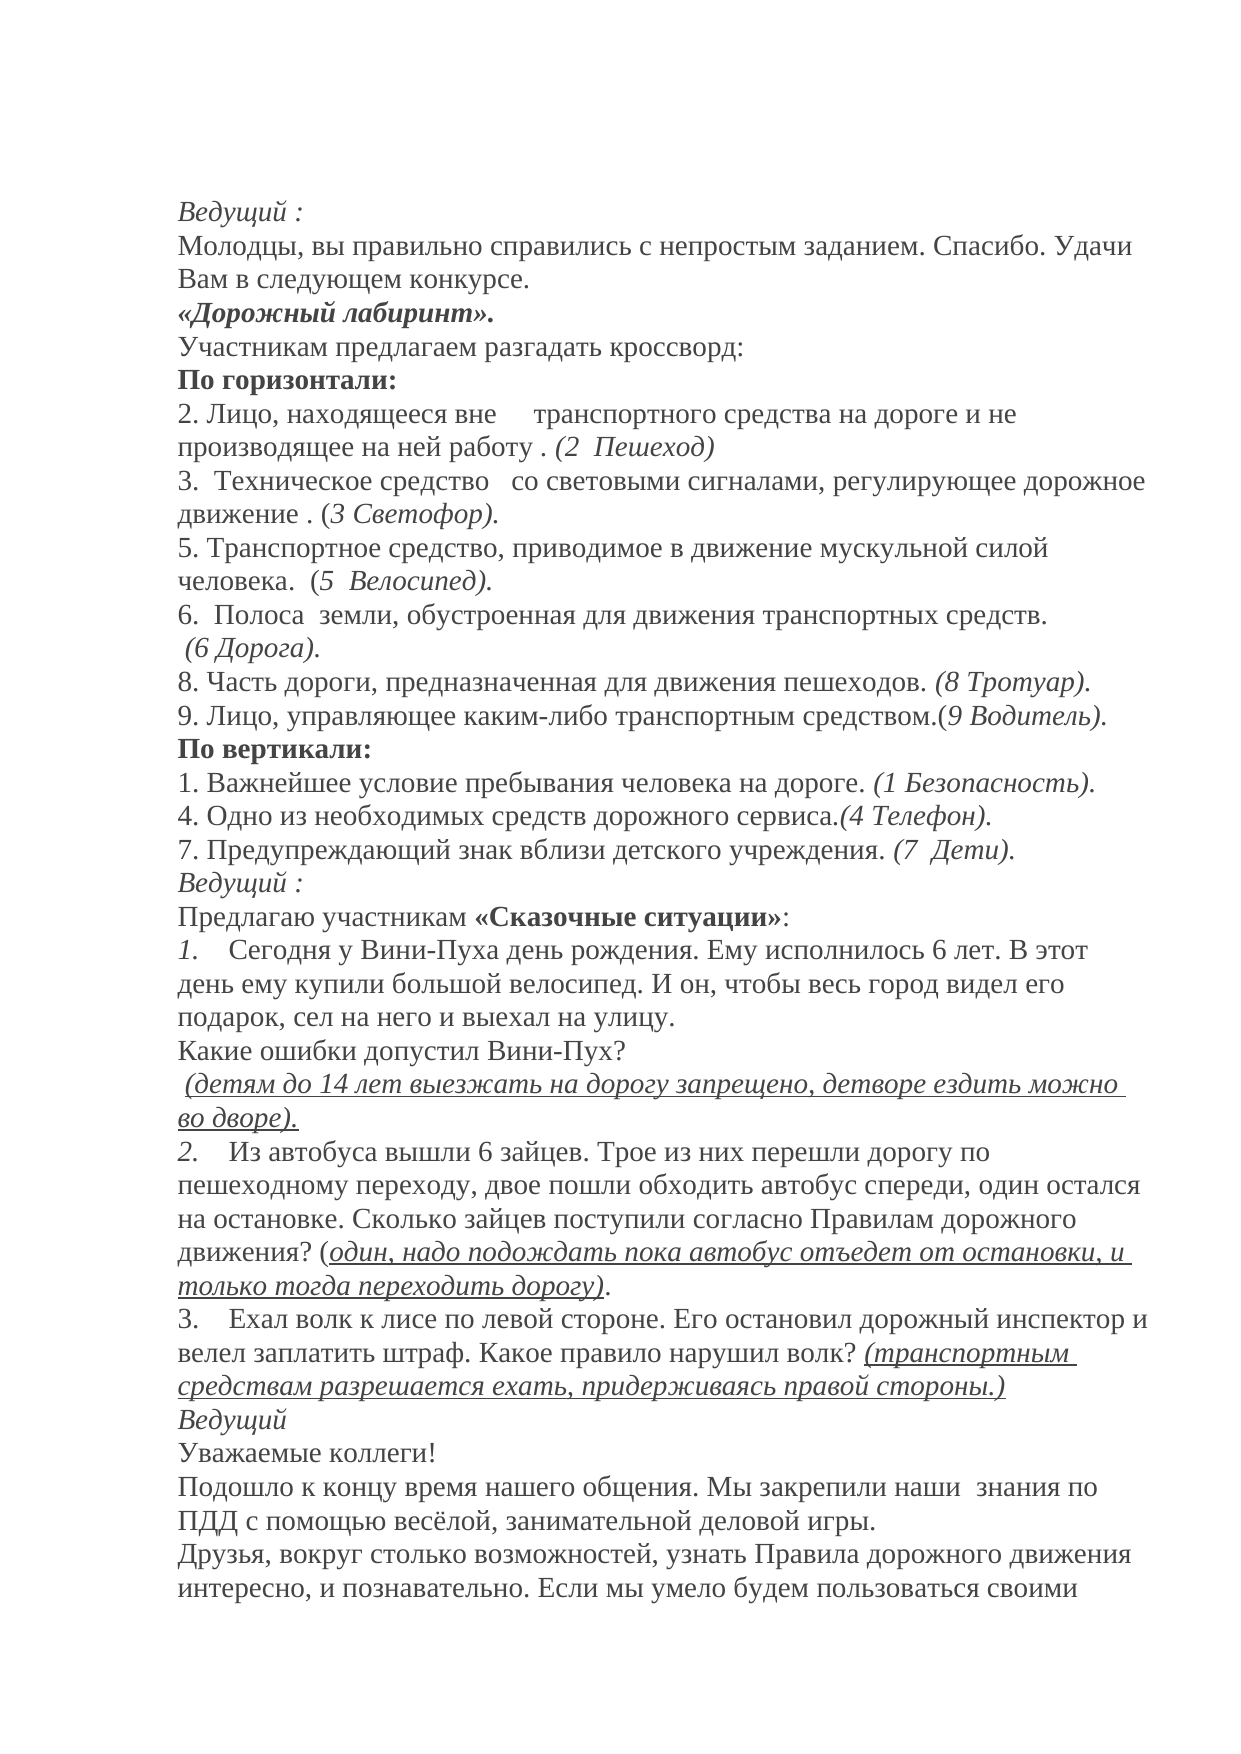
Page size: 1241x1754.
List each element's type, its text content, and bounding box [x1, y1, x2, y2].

text Ведущий [177, 1402, 1152, 1436]
text Ведущий : [177, 865, 1152, 899]
text 6. Полоса земли, обустроенная для движения транспортных средств. [177, 597, 1152, 631]
text Уважаемые коллеги! [177, 1436, 1152, 1469]
text 2. Лицо, находящееся вне транспортного средства на дороге и не производящее на ней работу . (2 Пешеход) [177, 396, 1152, 463]
text Молодцы, вы правильно справились с непростым заданием. Спасибо. Удачи Вам в следующем конкурсе. [177, 228, 1152, 295]
text (детям до 14 лет выезжать на дорогу запрещено, детворе ездить можно во дворе). [177, 1067, 1152, 1134]
text 7. Предупреждающий знак вблизи детского учреждения. (7 Дети). [177, 832, 1152, 865]
text 1. Сегодня у Вини-Пуха день рождения. Ему исполнилось 6 лет. В этот день ему купили большой велосипед. И он, чтобы весь город видел его подарок, сел на него и выехал на улицу. [177, 932, 1152, 1033]
text Какие ошибки допустил Вини-Пух? [177, 1033, 1152, 1067]
text 3. Ехал волк к лисе по левой стороне. Его остановил дорожный инспектор и велел заплатить штраф. Какое правило нарушил волк? (транспортным средствам разрешается ехать, придерживаясь правой стороны.) [177, 1301, 1152, 1402]
text 1. Важнейшее условие пребывания человека на дороге. (1 Безопасность). [177, 765, 1152, 798]
text Предлагаю участникам «Сказочные ситуации»: [177, 899, 1152, 932]
text По вертикали: [177, 731, 1152, 765]
text 5. Транспортное средство, приводимое в движение мускульной силой человека. (5 Велосипед). [177, 530, 1152, 597]
text Ведущий : [177, 194, 1152, 228]
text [177, 1536, 1152, 1603]
text 3. Техническое средство со световыми сигналами, регулирующее дорожное движение . (3 Светофор). [177, 463, 1152, 530]
text Подошло к концу время нашего общения. Мы закрепили наши знания по ПДД с помощью весёлой, занимательной деловой игры. [177, 1469, 1152, 1536]
text Участникам предлагаем разгадать кроссворд: [177, 329, 1152, 362]
text 4. Одно из необходимых средств дорожного сервиса.(4 Телефон). [177, 798, 1152, 832]
text 8. Часть дороги, предназначенная для движения пешеходов. (8 Тротуар). [177, 664, 1152, 698]
text (6 Дорога). [177, 631, 1152, 664]
text «Дорожный лабиринт». [177, 295, 1152, 329]
text 2. Из автобуса вышли 6 зайцев. Трое из них перешли дорогу по пешеходному переходу, двое пошли обходить автобус спереди, один остался на остановке. Сколько зайцев поступили согласно Правилам дорожного движения? (один, надо подождать пока автобус отъедет от остановки, и только тогда переходить дорогу). [177, 1134, 1152, 1301]
text По горизонтали: [177, 362, 1152, 396]
text 9. Лицо, управляющее каким-либо транспортным средством.(9 Водитель). [177, 698, 1152, 731]
